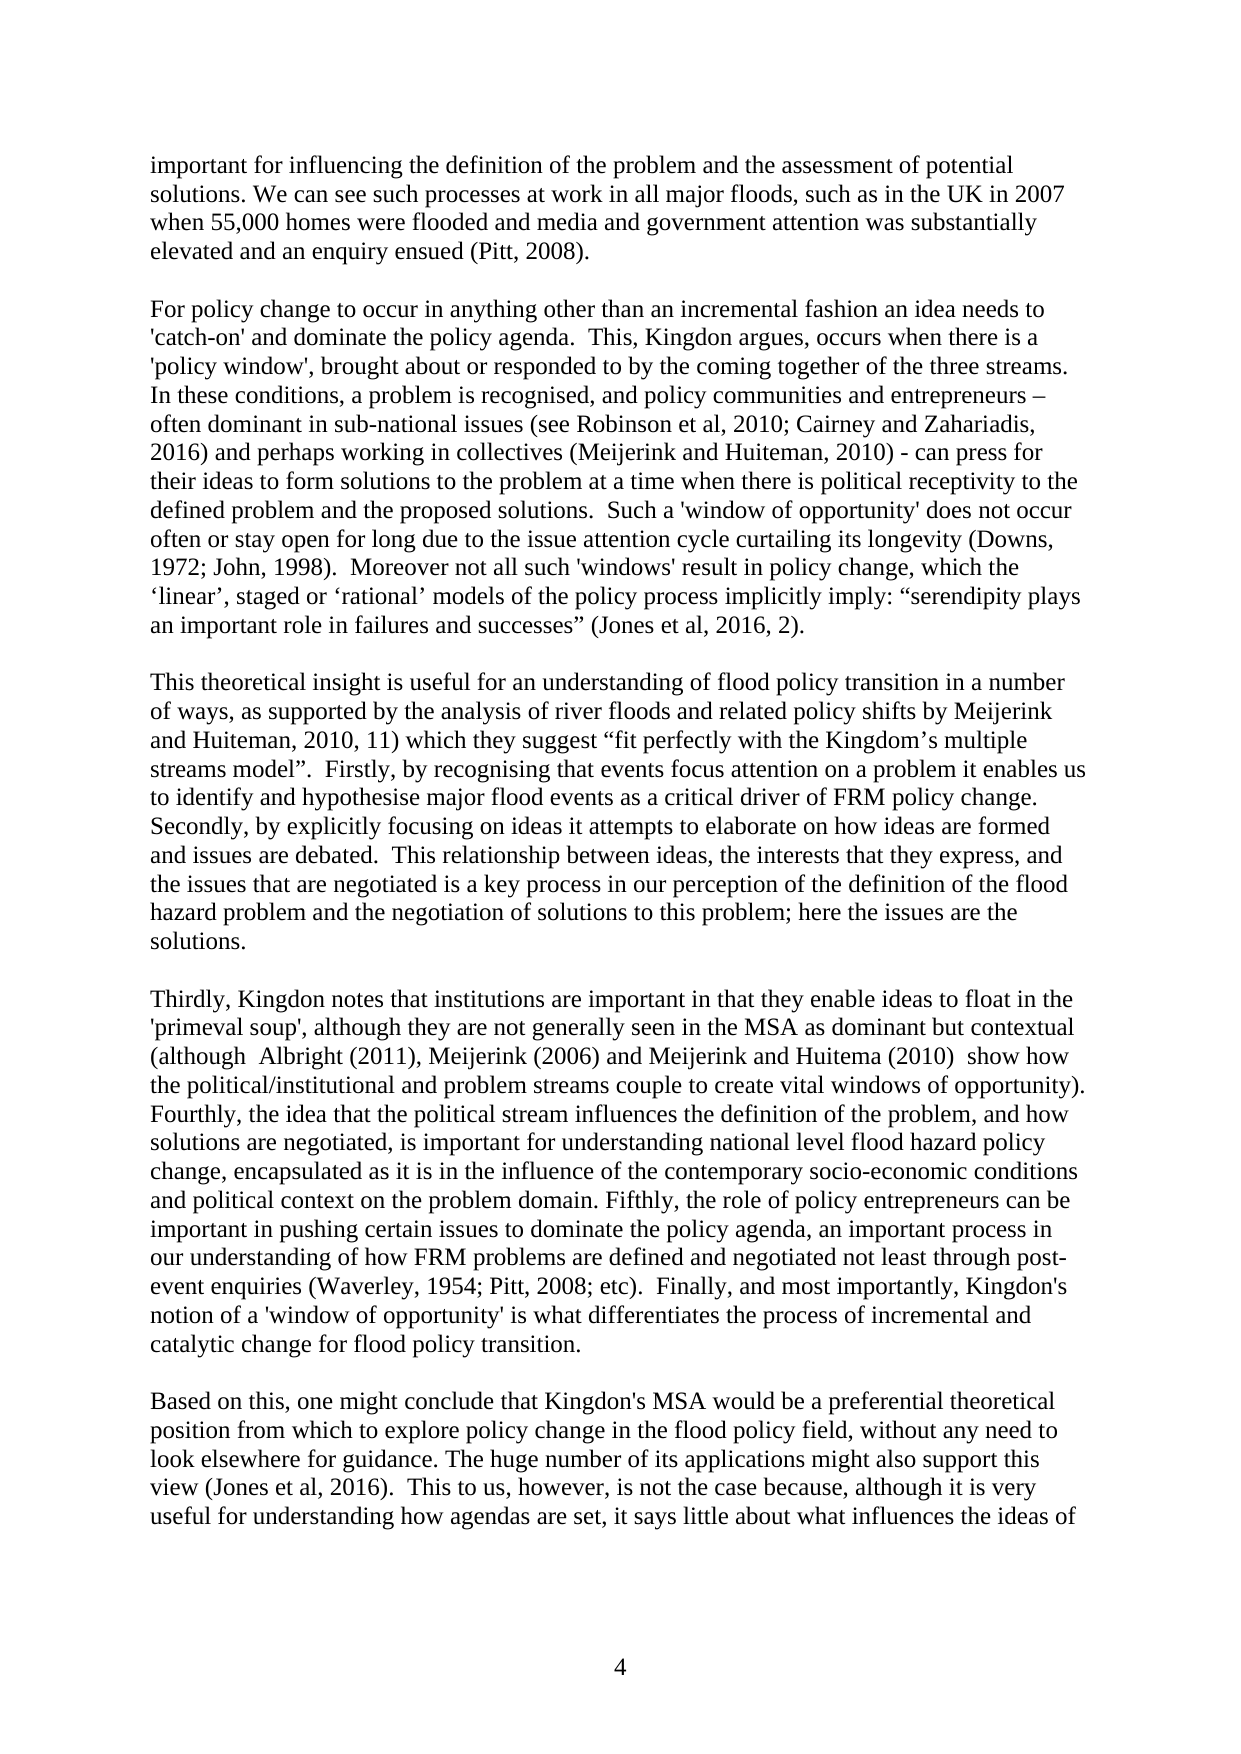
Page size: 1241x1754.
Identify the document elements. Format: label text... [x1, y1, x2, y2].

text This theoretical insight is useful for an understanding of flood policy transition in a number of ways, as supported by the analysis of river floods and related policy shifts by Meijerink and Huiteman, 2010, 11) which they suggest “fit perfectly with the Kingdom’s multiple streams model”. Firstly, by recognising that events focus attention on a problem it enables us to identify and hypothesise major flood events as a critical driver of FRM policy change. Secondly, by explicitly focusing on ideas it attempts to elaborate on how ideas are formed and issues are debated. This relationship between ideas, the interests that they express, and the issues that are negotiated is a key process in our perception of the definition of the flood hazard problem and the negotiation of solutions to this problem; here the issues are the solutions. [150, 667, 1090, 955]
text Thirdly, Kingdon notes that institutions are important in that they enable ideas to float in the 'primeval soup', although they are not generally seen in the MSA as dominant but contextual (although Albright (2011), Meijerink (2006) and Meijerink and Huitema (2010) show how the political/institutional and problem streams couple to create vital windows of opportunity). Fourthly, the idea that the political stream influences the definition of the problem, and how solutions are negotiated, is important for understanding national level flood hazard policy change, encapsulated as it is in the influence of the contemporary socio-economic conditions and political context on the problem domain. Fifthly, the role of policy entrepreneurs can be important in pushing certain issues to dominate the policy agenda, an important process in our understanding of how FRM problems are defined and negotiated not least through post-event enquiries (Waverley, 1954; Pitt, 2008; etc). Finally, and most importantly, Kingdon's notion of a 'window of opportunity' is what differentiates the process of incremental and catalytic change for flood policy transition. [150, 984, 1090, 1357]
text For policy change to occur in anything other than an incremental fashion an idea needs to 'catch-on' and dominate the policy agenda. This, Kingdon argues, occurs when there is a 'policy window', brought about or responded to by the coming together of the three streams. In these conditions, a problem is recognised, and policy communities and entrepreneurs – often dominant in sub-national issues (see Robinson et al, 2010; Cairney and Zahariadis, 2016) and perhaps working in collectives (Meijerink and Huiteman, 2010) - can press for their ideas to form solutions to the problem at a time when there is political receptivity to the defined problem and the proposed solutions. Such a 'window of opportunity' does not occur often or stay open for long due to the issue attention cycle curtailing its longevity (Downs, 1972; John, 1998). Moreover not all such 'windows' result in policy change, which the ‘linear’, staged or ‘rational’ models of the policy process implicitly imply: “serendipity plays an important role in failures and successes” (Jones et al, 2016, 2). [150, 294, 1090, 639]
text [150, 1386, 1090, 1530]
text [150, 150, 1090, 265]
